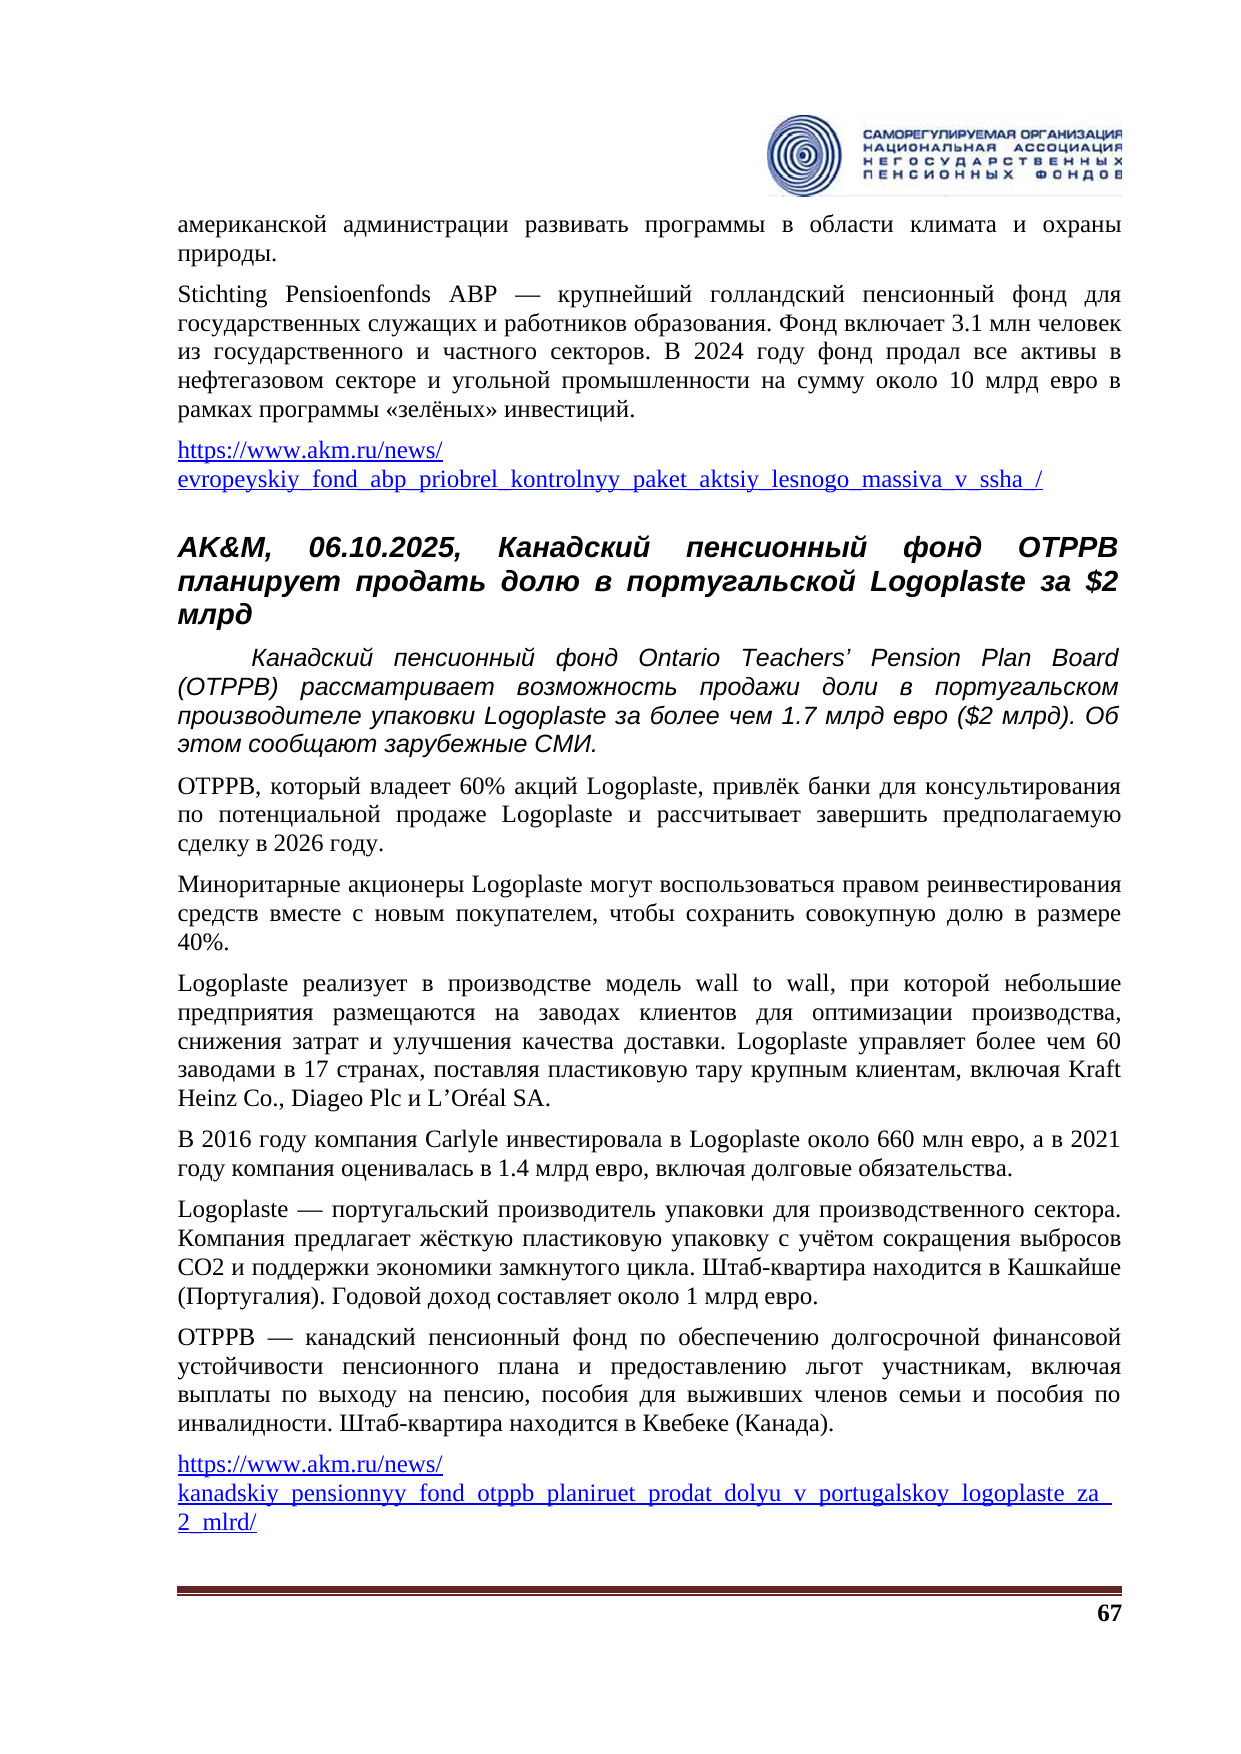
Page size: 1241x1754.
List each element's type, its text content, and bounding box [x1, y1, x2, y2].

subtitle AK&M, 06.10.2025, Канадский пенсионный фонд OTPPB планирует продать долю в португальской Logoplaste за $2 млрд [177, 530, 1122, 631]
text В 2016 году компания Carlyle инвестировала в Logoplaste около 660 млн евро, а в 2021 году компания оценивалась в 1.4 млрд евро, включая долговые обязательства. [177, 1124, 1122, 1182]
text Миноритарные акционеры Logoplaste могут воспользоваться правом реинвестирования средств вместе с новым покупателем, чтобы сохранить совокупную долю в размере 40%. [177, 869, 1122, 956]
subtitle Канадский пенсионный фонд Ontario Teachers’ Pension Plan Board (OTPPB) рассматривает возможность продажи доли в португальском производителе упаковки Logoplaste за более чем 1.7 млрд евро ($2 млрд). Об этом сообщают зарубежные СМИ. [177, 643, 1122, 758]
text Stichting Pensioenfonds ABP — крупнейший голландский пенсионный фонд для государственных служащих и работников образования. Фонд включает 3.1 млн человек из государственного и частного секторов. В 2024 году фонд продал все активы в нефтегазовом секторе и угольной промышленности на сумму около 10 млрд евро в рамках программы «зелёных» инвестиций. [177, 279, 1122, 423]
text OTPPB — канадский пенсионный фонд по обеспечению долгосрочной финансовой устойчивости пенсионного плана и предоставлению льгот участникам, включая выплаты по выходу на пенсию, пособия для выживших членов семьи и пособия по инвалидности. Штаб-квартира находится в Квебеке (Канада). [177, 1322, 1122, 1437]
text Logoplaste — португальский производитель упаковки для производственного сектора. Компания предлагает жёсткую пластиковую упаковку с учётом сокращения выбросов CO2 и поддержки экономики замкнутого цикла. Штаб-квартира находится в Кашкайше (Португалия). Годовой доход составляет около 1 млрд евро. [177, 1194, 1122, 1309]
text https://www.akm.ru/news/evropeyskiy_fond_abp_priobrel_kontrolnyy_paket_aktsiy_lesnogo_massiva_v_ssha_/ [177, 435, 1122, 493]
text OTPPB, который владеет 60% акций Logoplaste, привлёк банки для консультирования по потенциальной продаже Logoplaste и рассчитывает завершить предполагаемую сделку в 2026 году. [177, 771, 1122, 857]
text https://www.akm.ru/news/kanadskiy_pensionnyy_fond_otppb_planiruet_prodat_dolyu_v_portugalskoy_logoplaste_za_2_mlrd/ [177, 1449, 1122, 1536]
text Logoplaste реализует в производстве модель wall to wall, при которой небольшие предприятия размещаются на заводах клиентов для оптимизации производства, снижения затрат и улучшения качества доставки. Logoplaste управляет более чем 60 заводами в 17 странах, поставляя пластиковую тару крупным клиентам, включая Kraft Heinz Co., Diageo Plc и L’Oréal SA. [177, 968, 1122, 1112]
picture [767, 115, 1123, 197]
